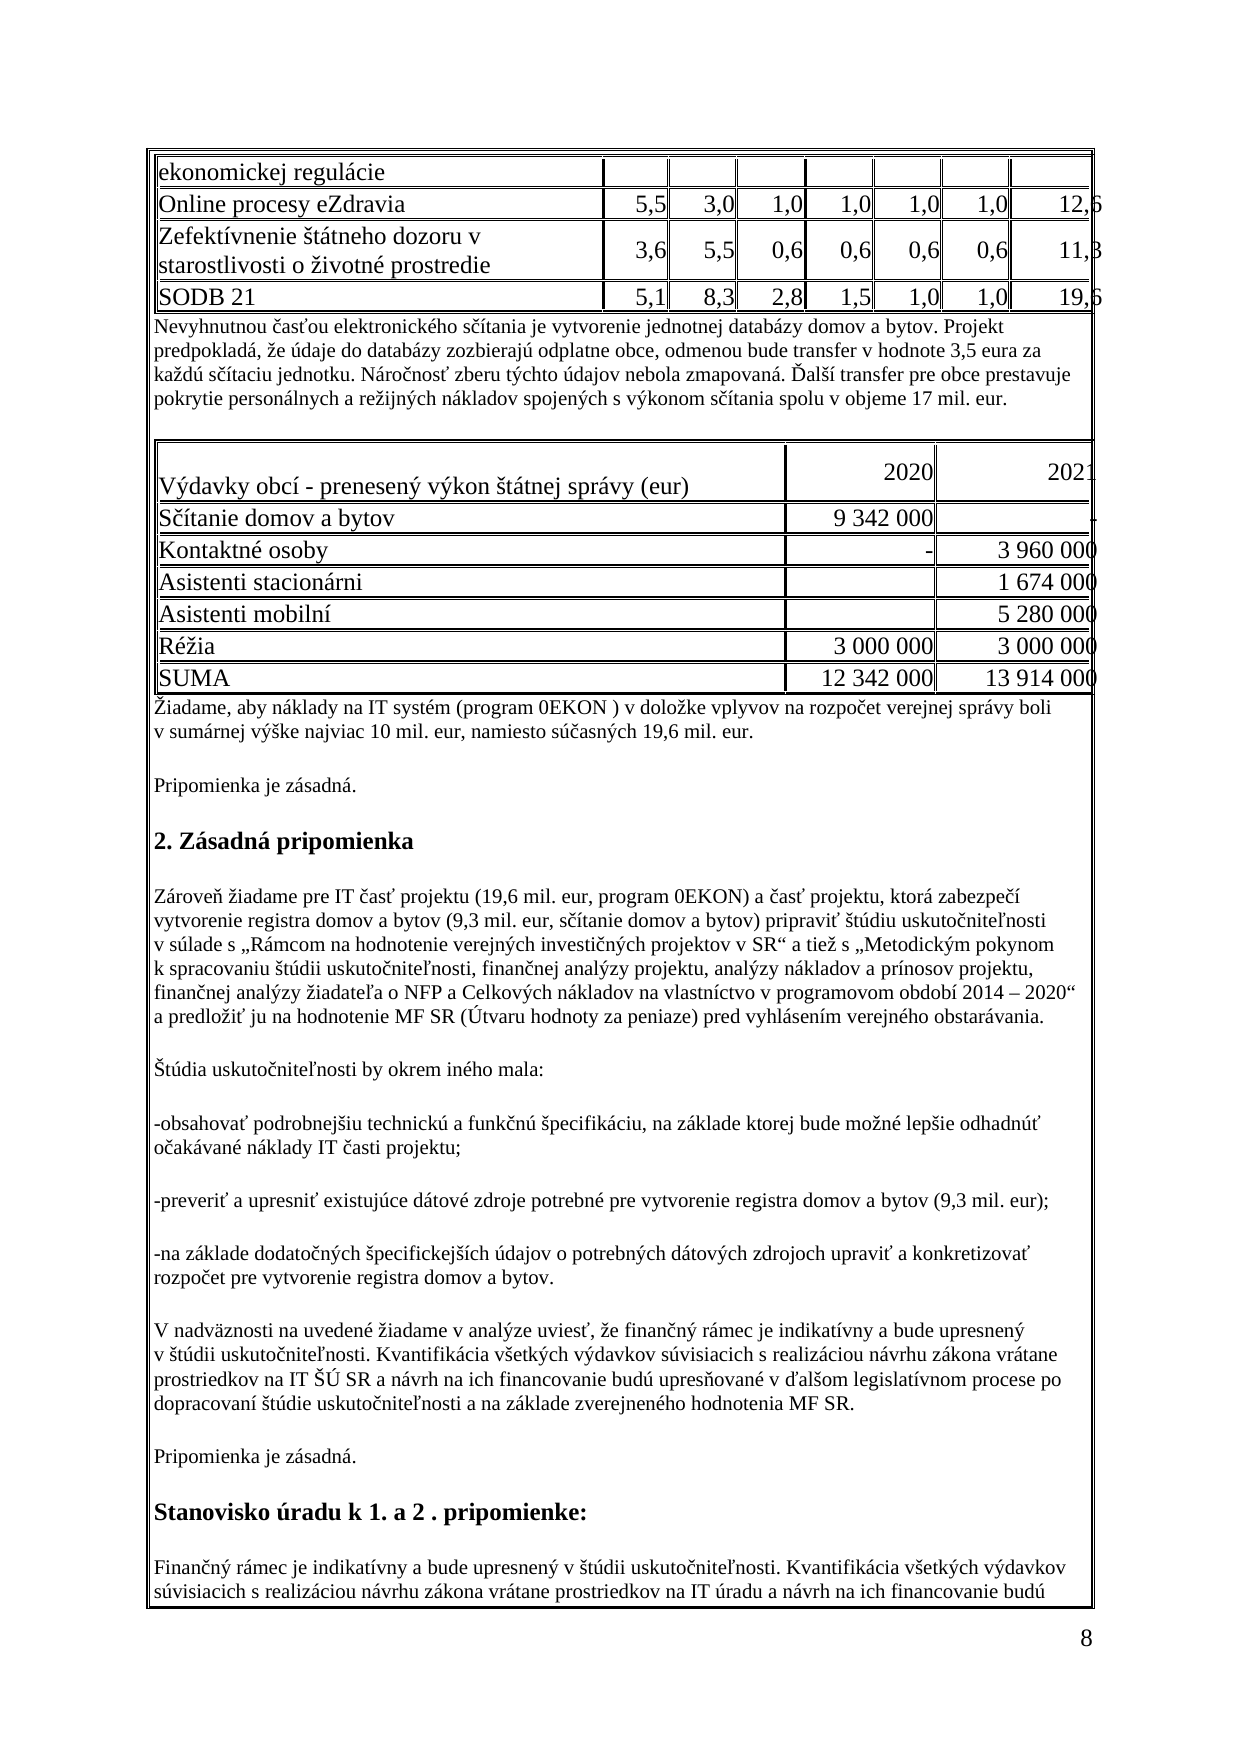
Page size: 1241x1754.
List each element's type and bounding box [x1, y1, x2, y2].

table_cell [150, 151, 1091, 1606]
